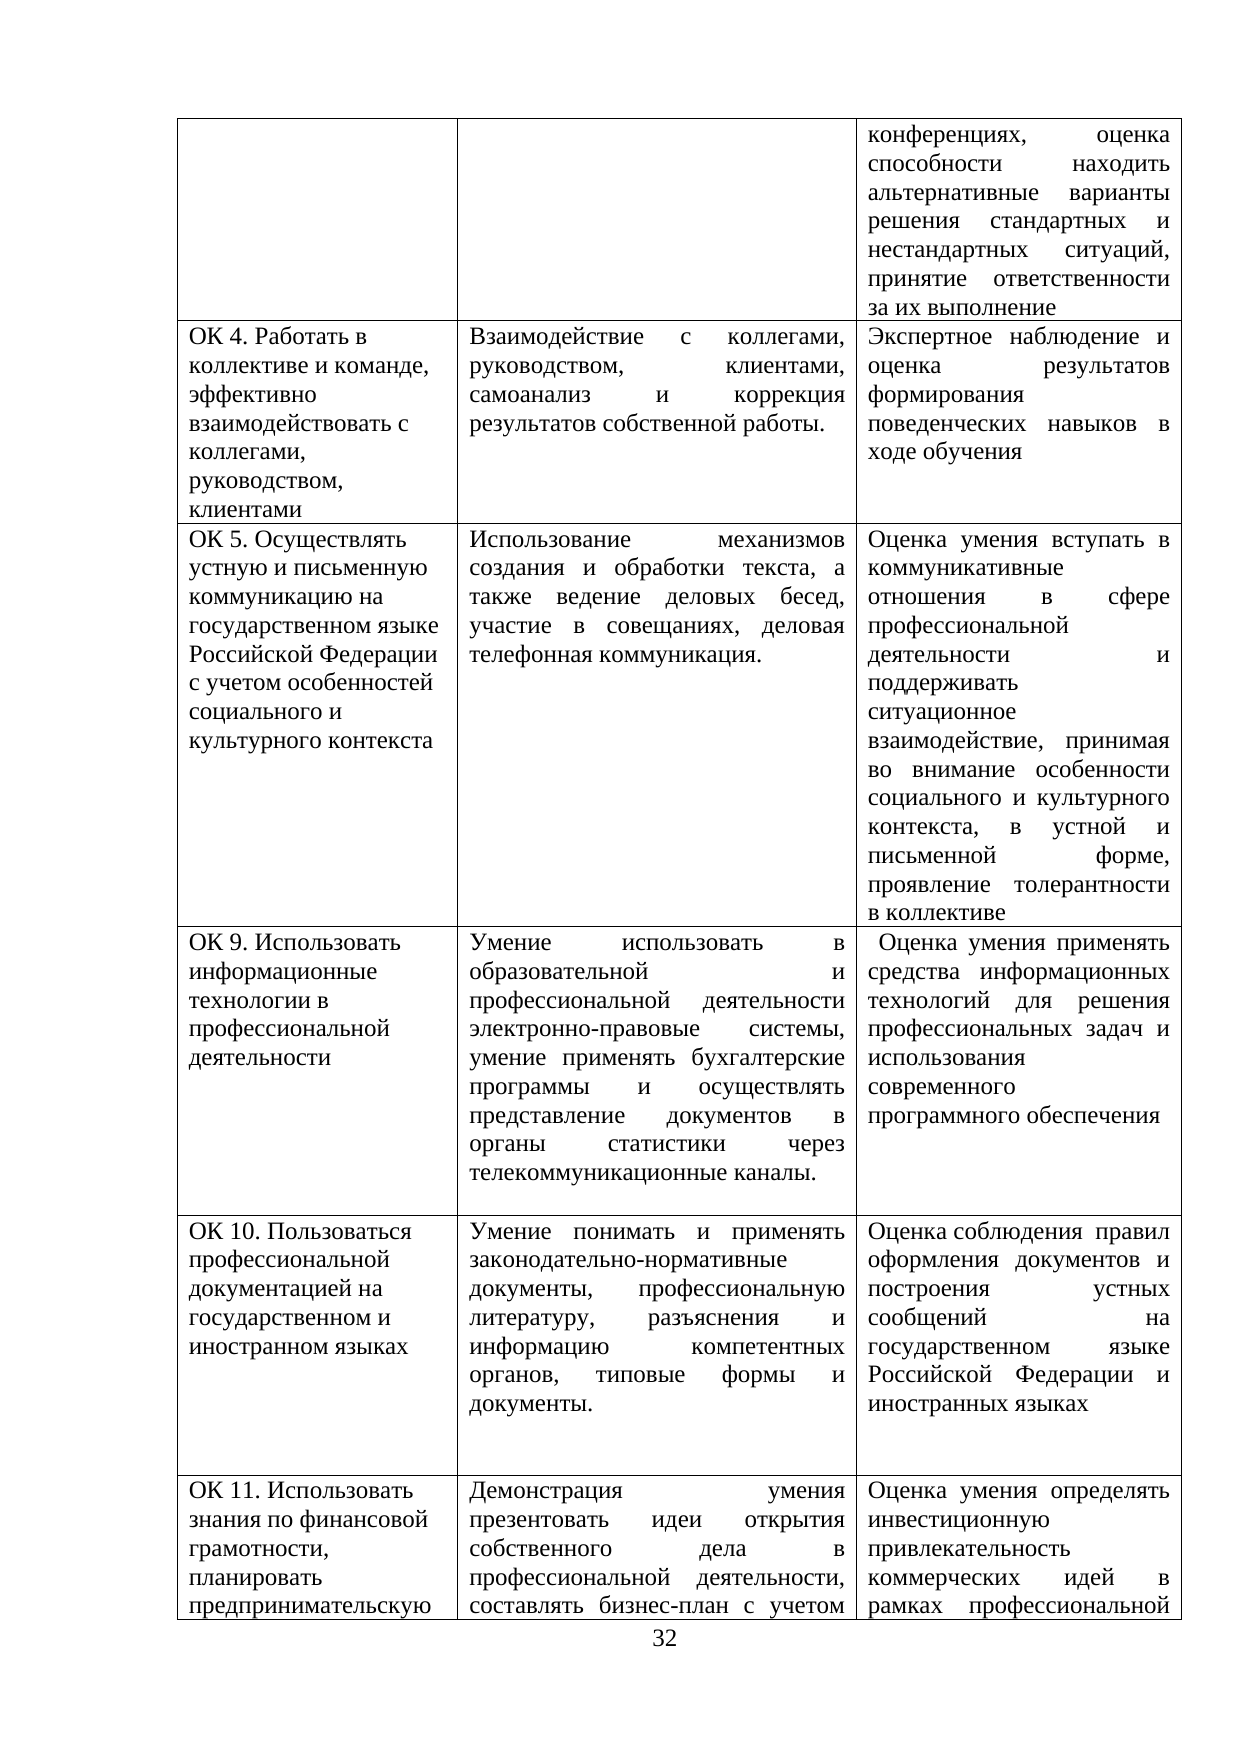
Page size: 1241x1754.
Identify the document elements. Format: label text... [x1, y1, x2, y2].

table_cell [857, 1476, 1181, 1619]
table_cell ОК 9. Использовать информационные технологии в профессиональной деятельности [178, 927, 457, 1215]
table_cell Использование механизмов создания и обработки текста, а также ведение деловых бесед, участие в совещаниях, деловая телефонная коммуникация. [458, 524, 856, 926]
table_cell Оценка умения применять средства информационных технологий для решения профессиональных задач и использования современного программного обеспечения [857, 927, 1181, 1215]
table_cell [178, 119, 457, 320]
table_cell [458, 1476, 856, 1619]
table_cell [178, 1476, 457, 1619]
table_cell ОК 10. Пользоваться профессиональной документацией на государственном и иностранном языках [178, 1216, 457, 1474]
table_cell Взаимодействие с коллегами, руководством, клиентами, самоанализ и коррекция результатов собственной работы. [458, 321, 856, 523]
table_cell Умение использовать в образовательной и профессиональной деятельности электронно-правовые системы, умение применять бухгалтерские программы и осуществлять представление документов в органы статистики через телекоммуникационные каналы. [458, 927, 856, 1215]
table_cell Экспертное наблюдение и оценка результатов формирования поведенческих навыков в ходе обучения [857, 321, 1181, 523]
table_cell Умение понимать и применять законодательно-нормативные документы, профессиональную литературу, разъяснения и информацию компетентных органов, типовые формы и документы. [458, 1216, 856, 1474]
table_cell Оценка умения вступать в коммуникативные отношения в сфере профессиональной деятельности и поддерживать ситуационное взаимодействие, принимая во внимание особенности социального и культурного контекста, в устной и письменной форме, проявление толерантности в коллективе [857, 524, 1181, 926]
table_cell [857, 119, 1181, 320]
table_cell ОК 5. Осуществлять устную и письменную коммуникацию на государственном языке Российской Федерации с учетом особенностей социального и культурного контекста [178, 524, 457, 926]
table_cell Оценка соблюдения правил оформления документов и построения устных сообщений на государственном языке Российской Федерации и иностранных языках [857, 1216, 1181, 1474]
table_cell ОК 4. Работать в коллективе и команде, эффективно взаимодействовать с коллегами, руководством, клиентами [178, 321, 457, 523]
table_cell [458, 119, 856, 320]
